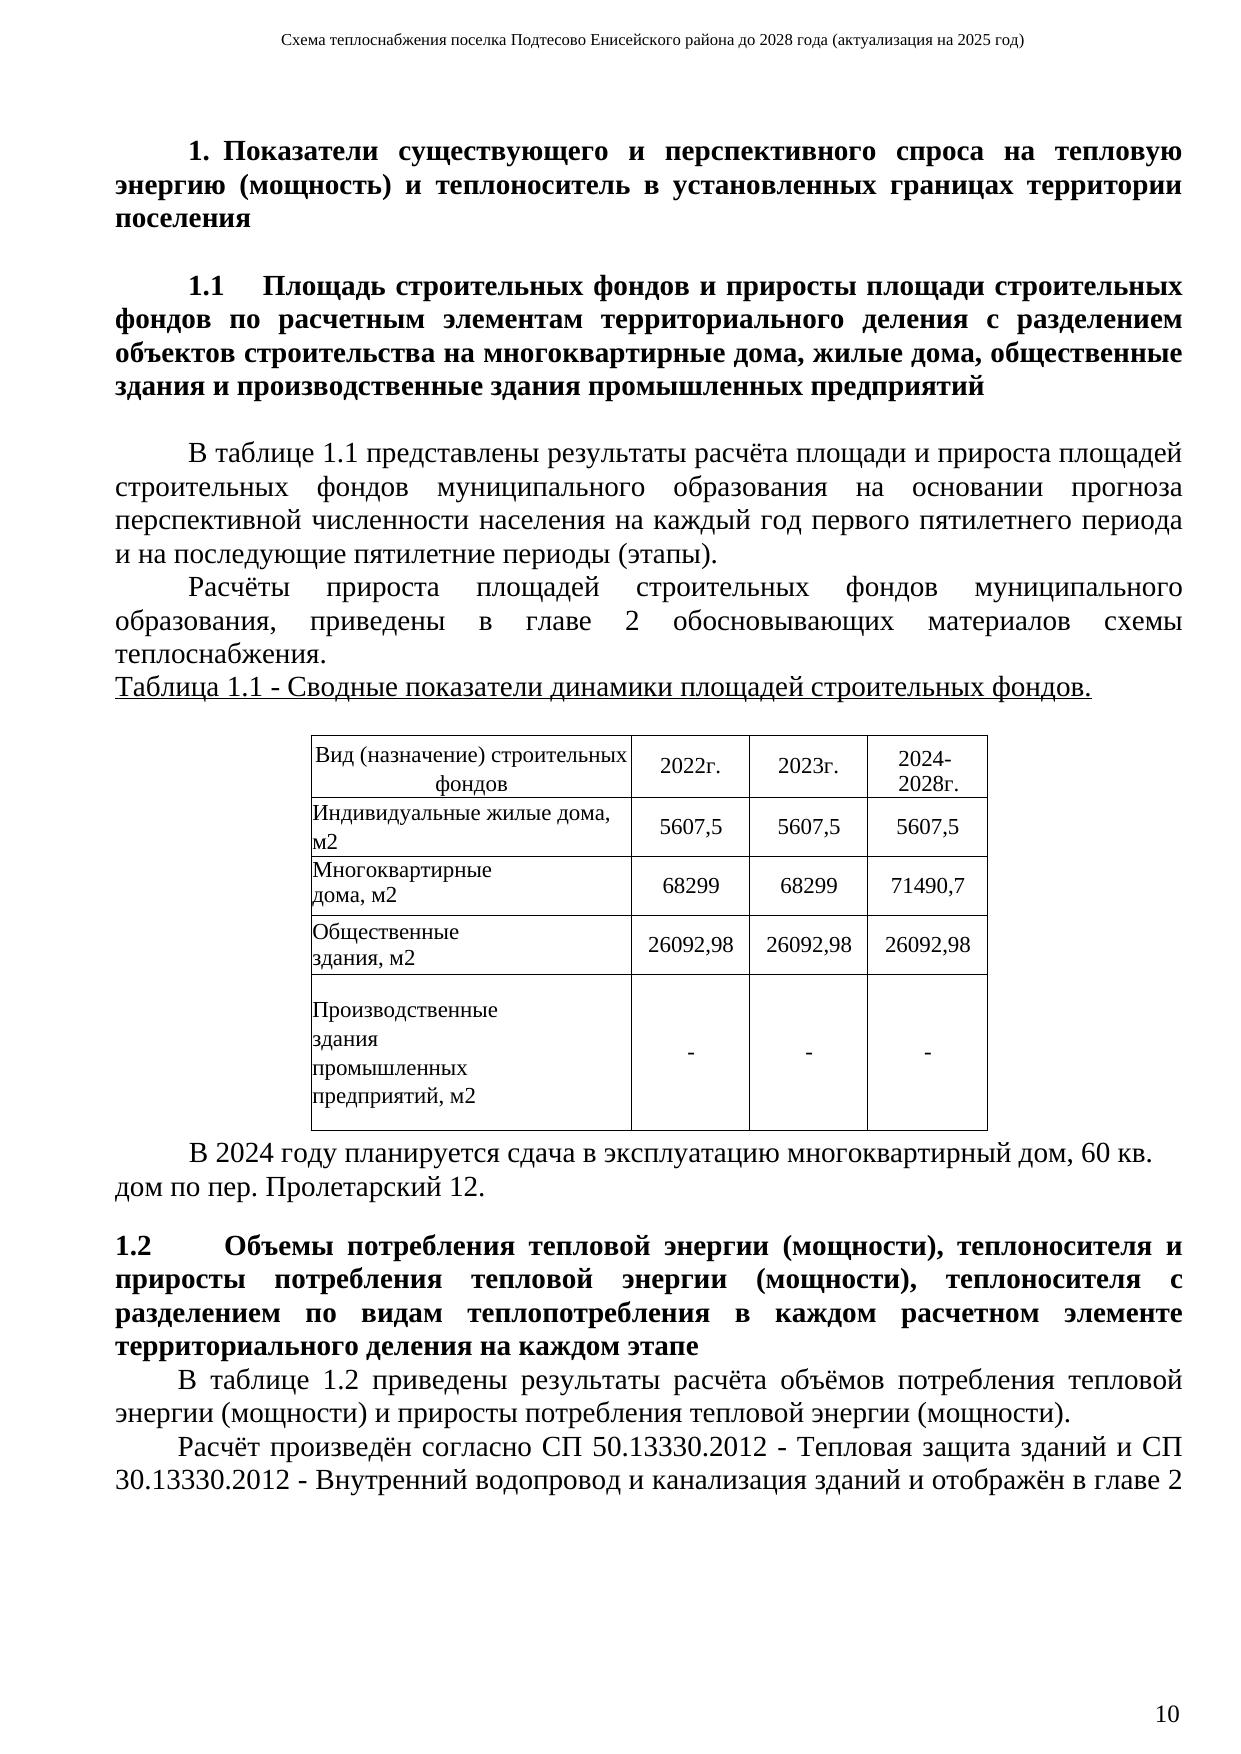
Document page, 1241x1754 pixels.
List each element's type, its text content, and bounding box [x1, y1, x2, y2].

list Объемы потребления тепловой энергии (мощности), теплоносителя и приросты потребления тепловой энергии (мощности), теплоносителя с разделением по видам теплопотребления в каждом расчетном элементе территориального деления на каждом этапе [115, 1228, 1183, 1362]
text Таблица 1.1 - Сводные показатели динамики площадей строительных фондов. [115, 670, 1183, 702]
table_cell - [868, 975, 987, 1130]
table_cell 68299 [750, 857, 867, 915]
table_cell 5607,5 [750, 798, 867, 856]
table_header 2024- 2028г. [868, 736, 987, 797]
table_cell 26092,98 [750, 916, 867, 974]
table_cell Многоквартирные дома, м2 [312, 857, 631, 915]
table_header 2023г. [750, 736, 867, 797]
text Расчёты прироста площадей строительных фондов муниципального образования, приведены в главе 2 обосновывающих материалов схемы теплоснабжения. [115, 569, 1183, 670]
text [115, 1429, 1183, 1496]
list Площадь строительных фондов и приросты площади строительных фондов по расчетным элементам территориального деления с разделением объектов строительства на многоквартирные дома, жилые дома, общественные здания и производственные здания промышленных предприятий [115, 268, 1183, 402]
table_header Вид (назначение) строительных фондов [312, 736, 631, 797]
table_cell Индивидуальные жилые дома, м2 [312, 798, 631, 856]
table_header 2022г. [632, 736, 749, 797]
table_cell Производственные здания промышленных предприятий, м2 [312, 975, 631, 1130]
text В таблице 1.1 представлены результаты расчёта площади и прироста площадей строительных фондов муниципального образования на основании прогноза перспективной численности населения на каждый год первого пятилетнего периода и на последующие пятилетние периоды (этапы). [115, 435, 1183, 569]
text В 2024 году планируется сдача в эксплуатацию многоквартирный дом, 60 кв. дом по пер. Пролетарский 12. [115, 1136, 1183, 1203]
table_cell 5607,5 [632, 798, 749, 856]
list Показатели существующего и перспективного спроса на тепловую энергию (мощность) и теплоноситель в установленных границах территории поселения [115, 133, 1183, 234]
table_cell 26092,98 [868, 916, 987, 974]
table_cell 26092,98 [632, 916, 749, 974]
table_cell 5607,5 [868, 798, 987, 856]
table_cell - [750, 975, 867, 1130]
table_cell - [632, 975, 749, 1130]
table_cell Общественные здания, м2 [312, 916, 631, 974]
table_cell 68299 [632, 857, 749, 915]
table_cell 71490,7 [868, 857, 987, 915]
text В таблице 1.2 приведены результаты расчёта объёмов потребления тепловой энергии (мощности) и приросты потребления тепловой энергии (мощности). [115, 1362, 1183, 1429]
